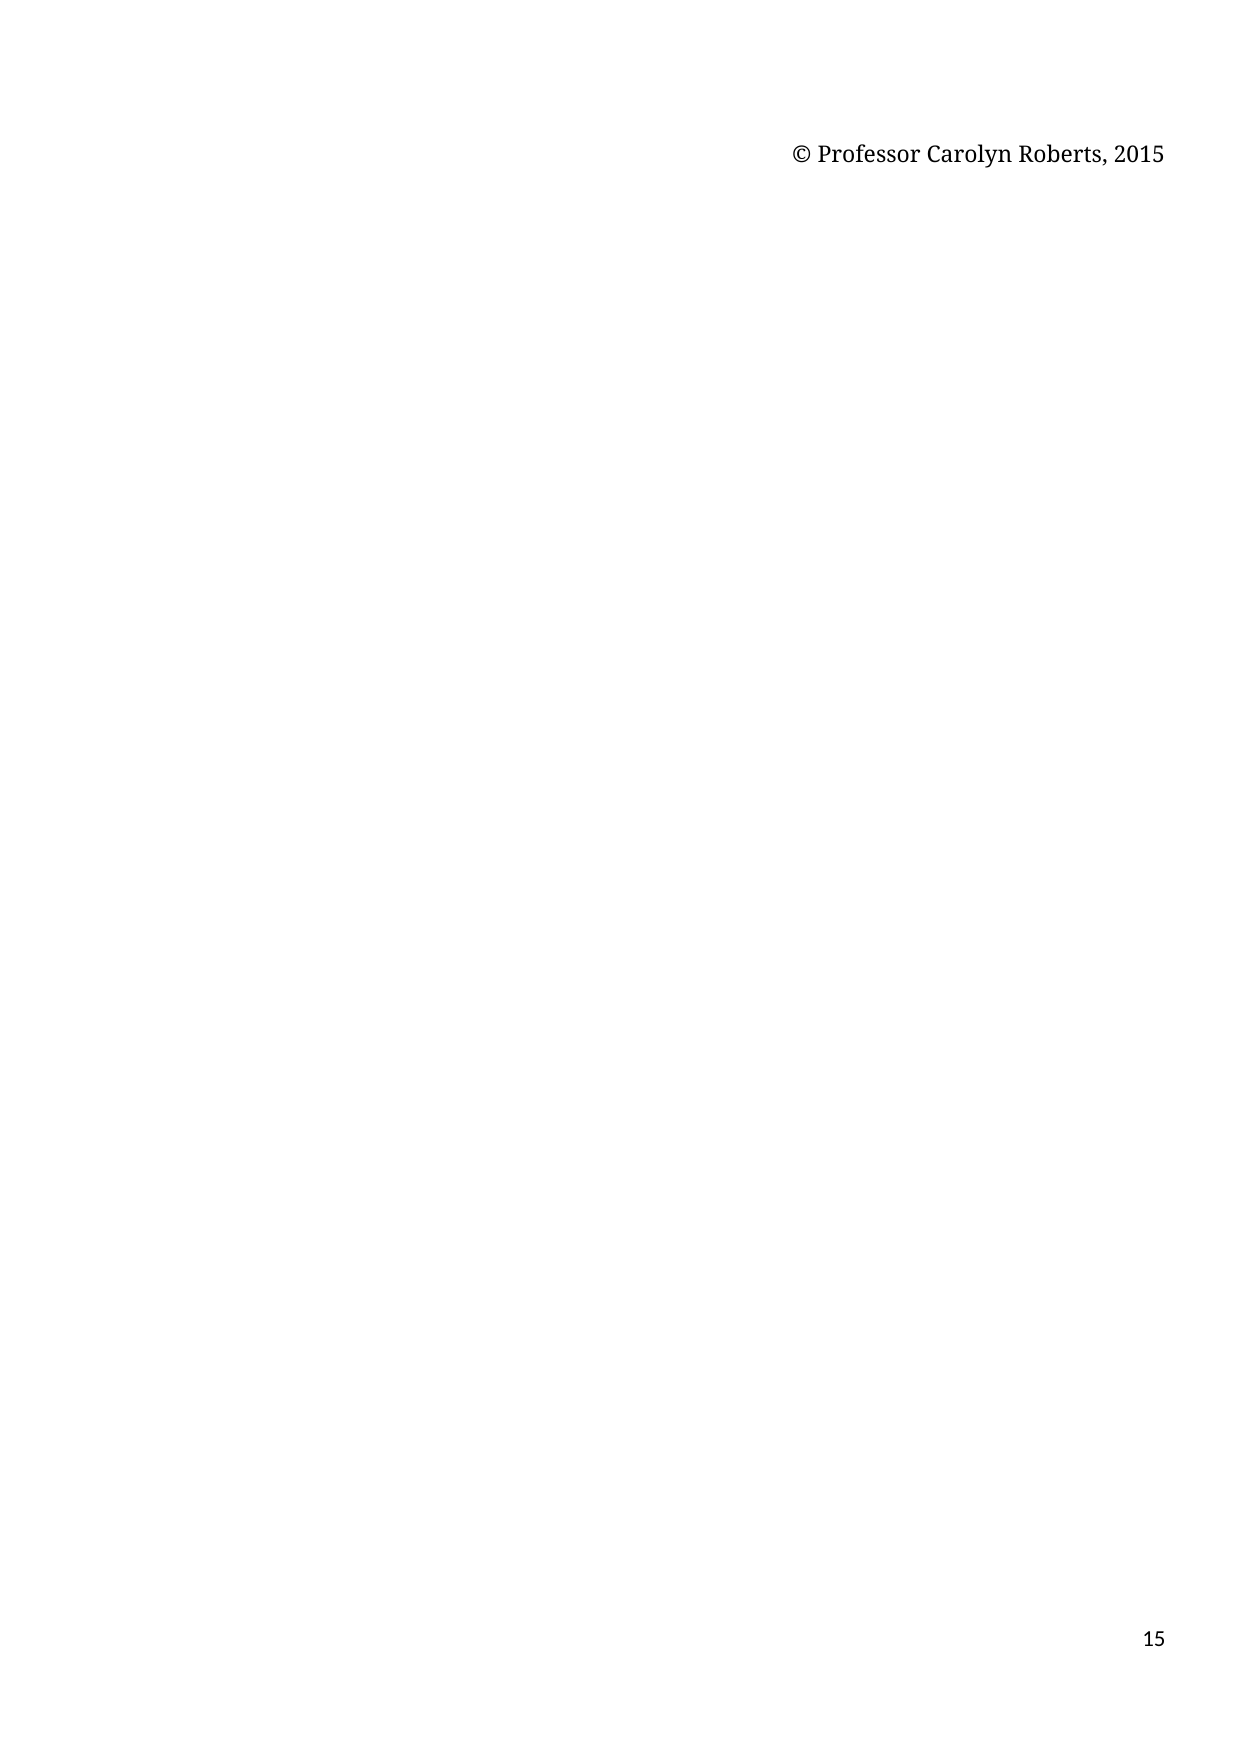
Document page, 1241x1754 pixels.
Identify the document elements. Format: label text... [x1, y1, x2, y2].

text © Professor Carolyn Roberts, 2015 [75, 137, 1165, 169]
